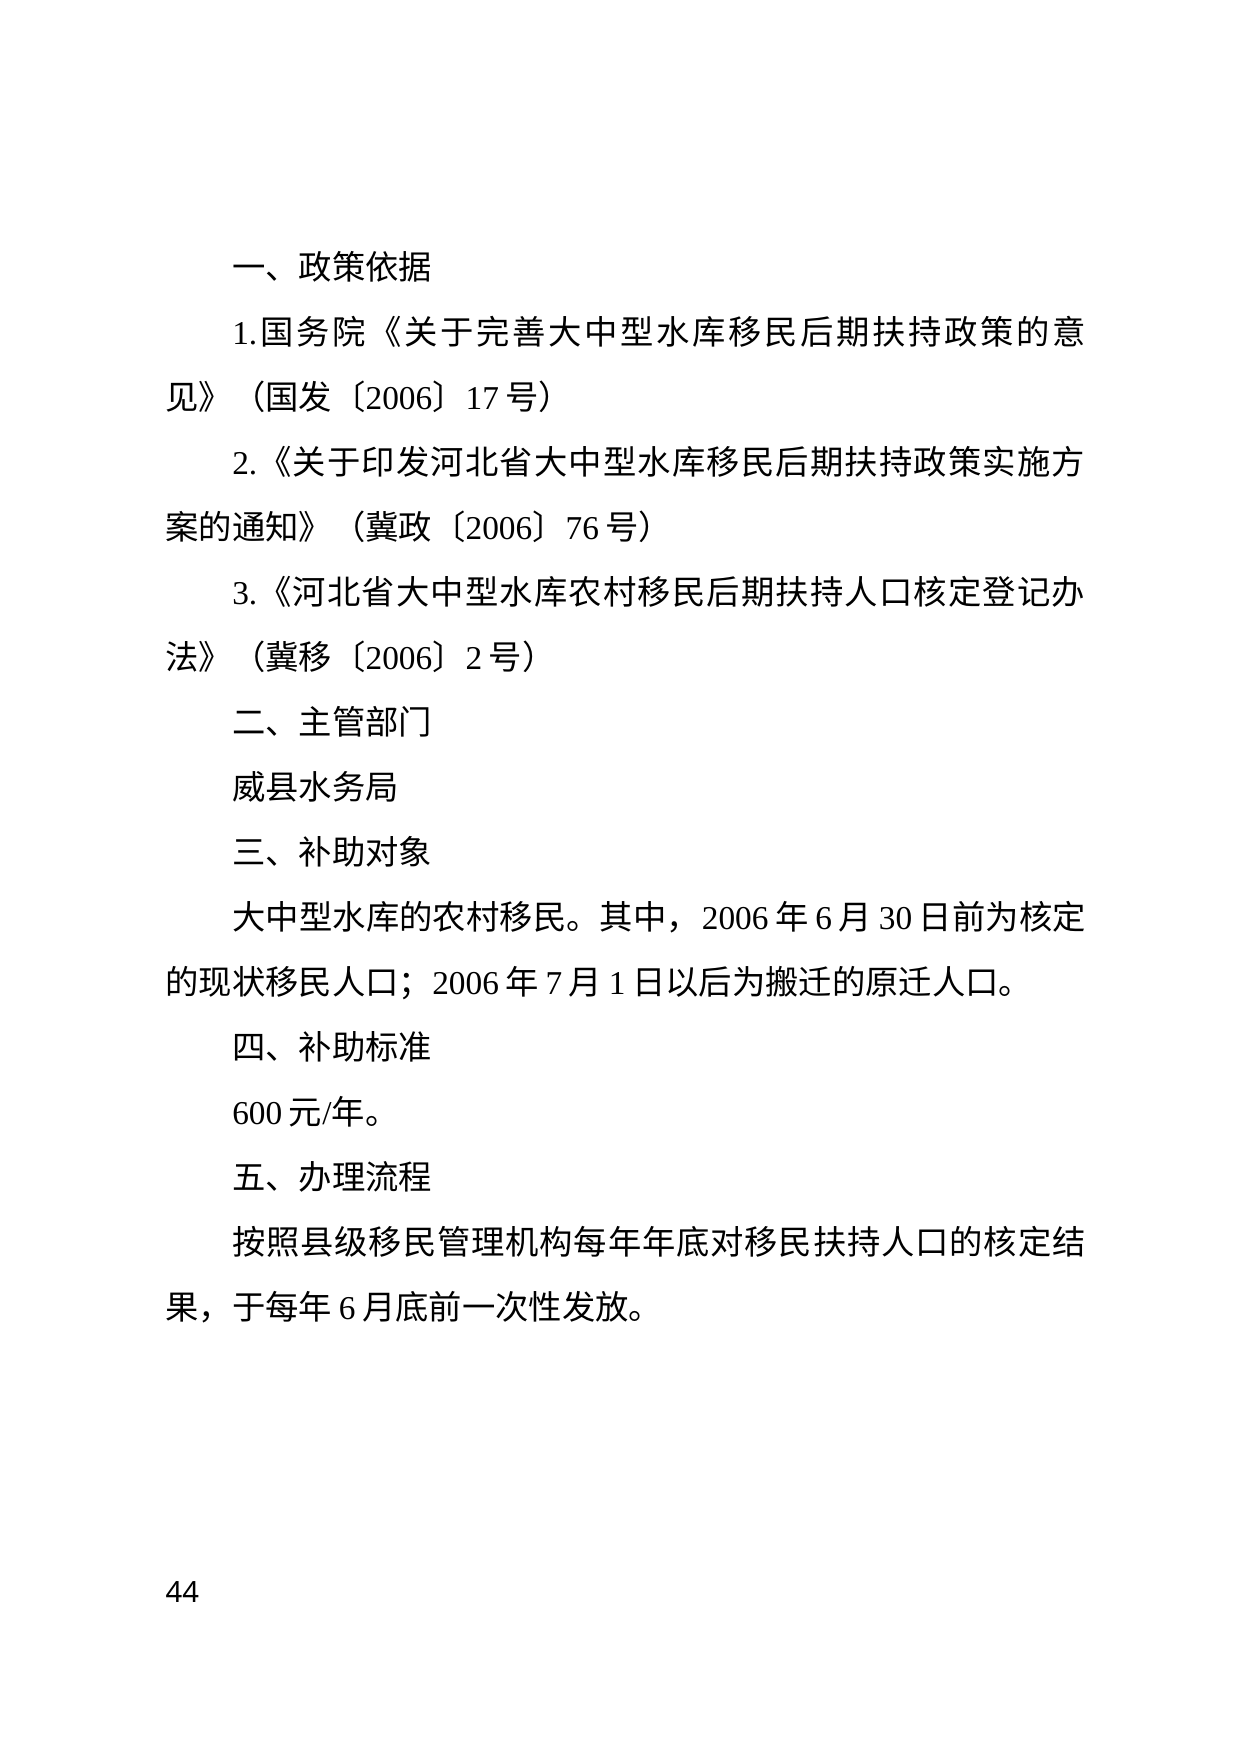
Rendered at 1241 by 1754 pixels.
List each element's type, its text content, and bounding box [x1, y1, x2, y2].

text 大中型水库的农村移民。其中，2006年6月30日前为核定的现状移民人口；2006年7月1日以后为搬迁的原迁人口。 [165, 883, 1087, 1013]
text 威县水务局 [165, 753, 1087, 818]
text 600元/年。 [165, 1078, 1087, 1143]
text 三、补助对象 [165, 818, 1087, 883]
text 1.国务院《关于完善大中型水库移民后期扶持政策的意见》（国发〔2006〕17号） [165, 298, 1087, 428]
text 四、补助标准 [165, 1013, 1087, 1078]
text 3.《河北省大中型水库农村移民后期扶持人口核定登记办法》（冀移〔2006〕2号） [165, 558, 1087, 688]
text 按照县级移民管理机构每年年底对移民扶持人口的核定结果，于每年6月底前一次性发放。 [165, 1208, 1087, 1338]
text 二、主管部门 [165, 688, 1087, 753]
text 五、办理流程 [165, 1143, 1087, 1208]
text 一、政策依据 [165, 233, 1087, 298]
text 2.《关于印发河北省大中型水库移民后期扶持政策实施方案的通知》（冀政〔2006〕76号） [165, 428, 1087, 558]
